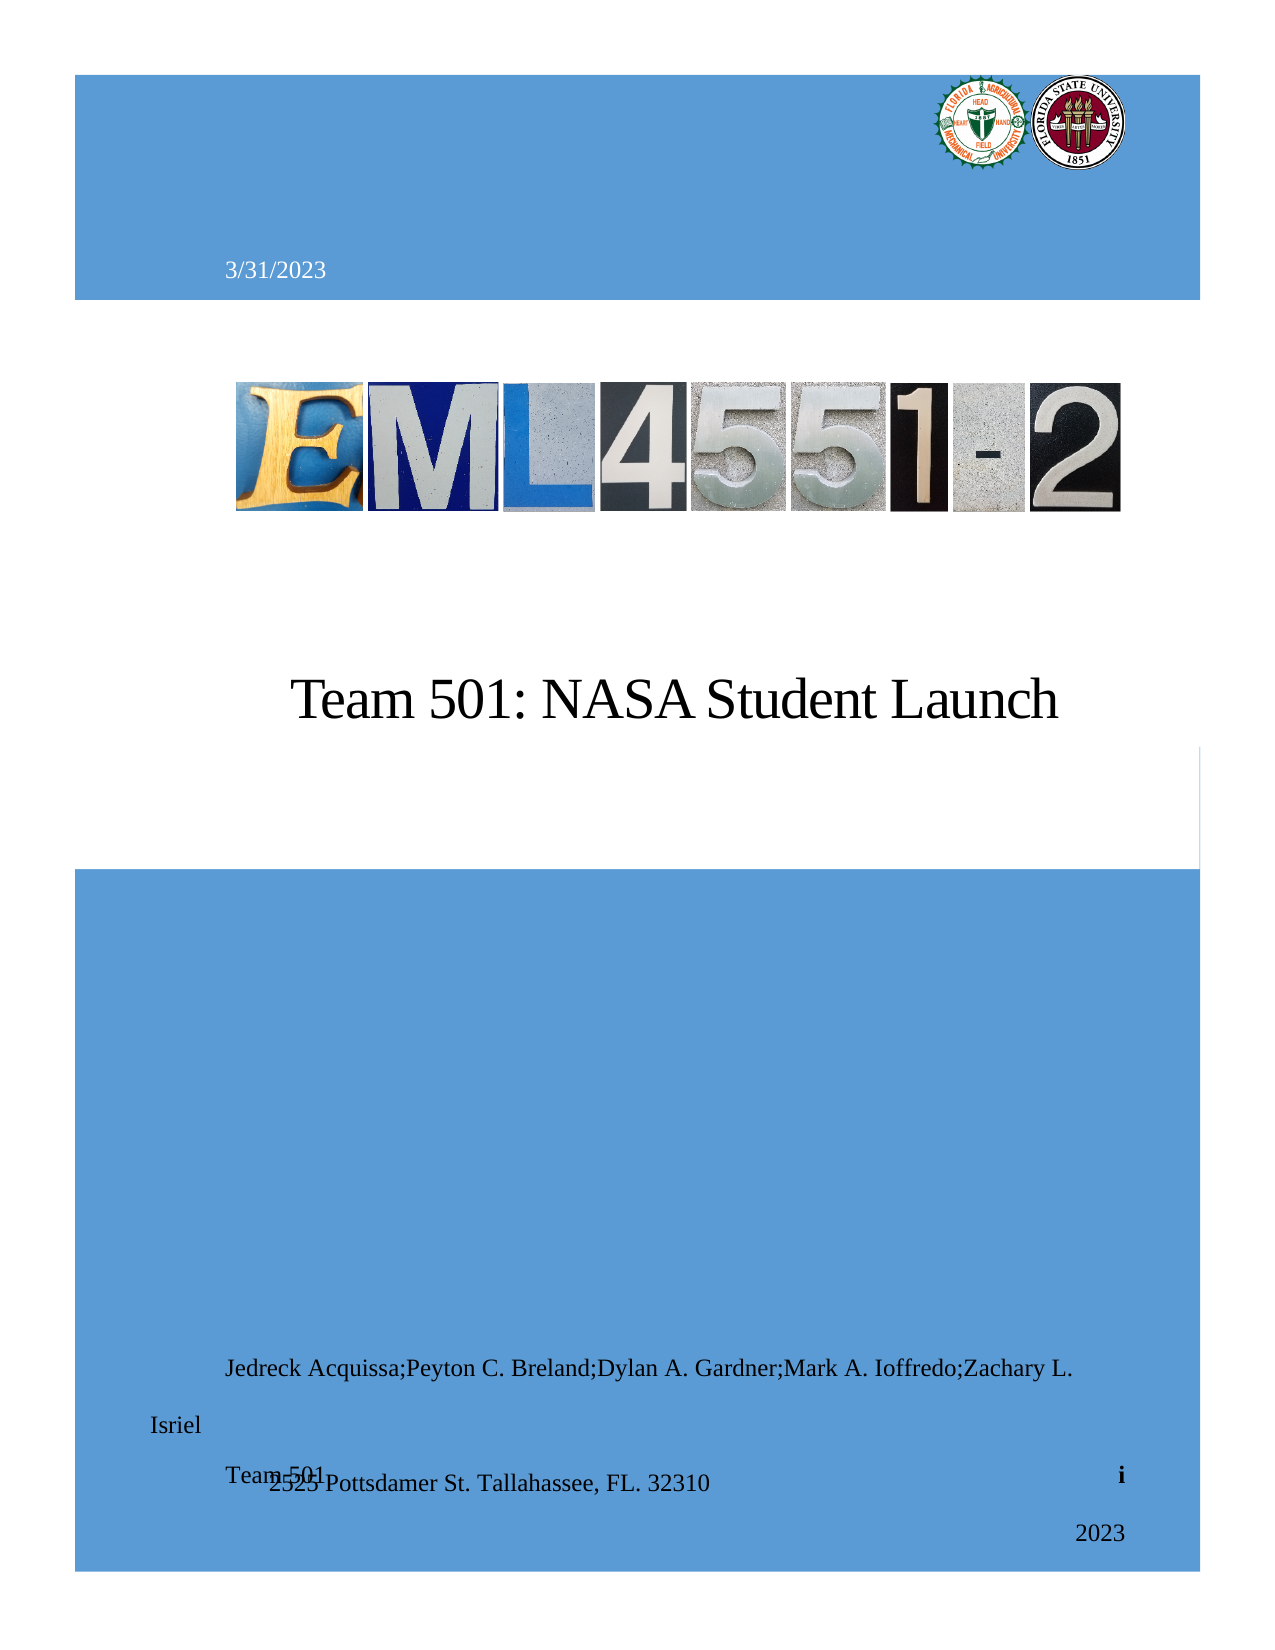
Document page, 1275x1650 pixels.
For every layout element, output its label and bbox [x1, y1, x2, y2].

picture [933, 75, 1125, 170]
picture [231, 377, 1125, 516]
